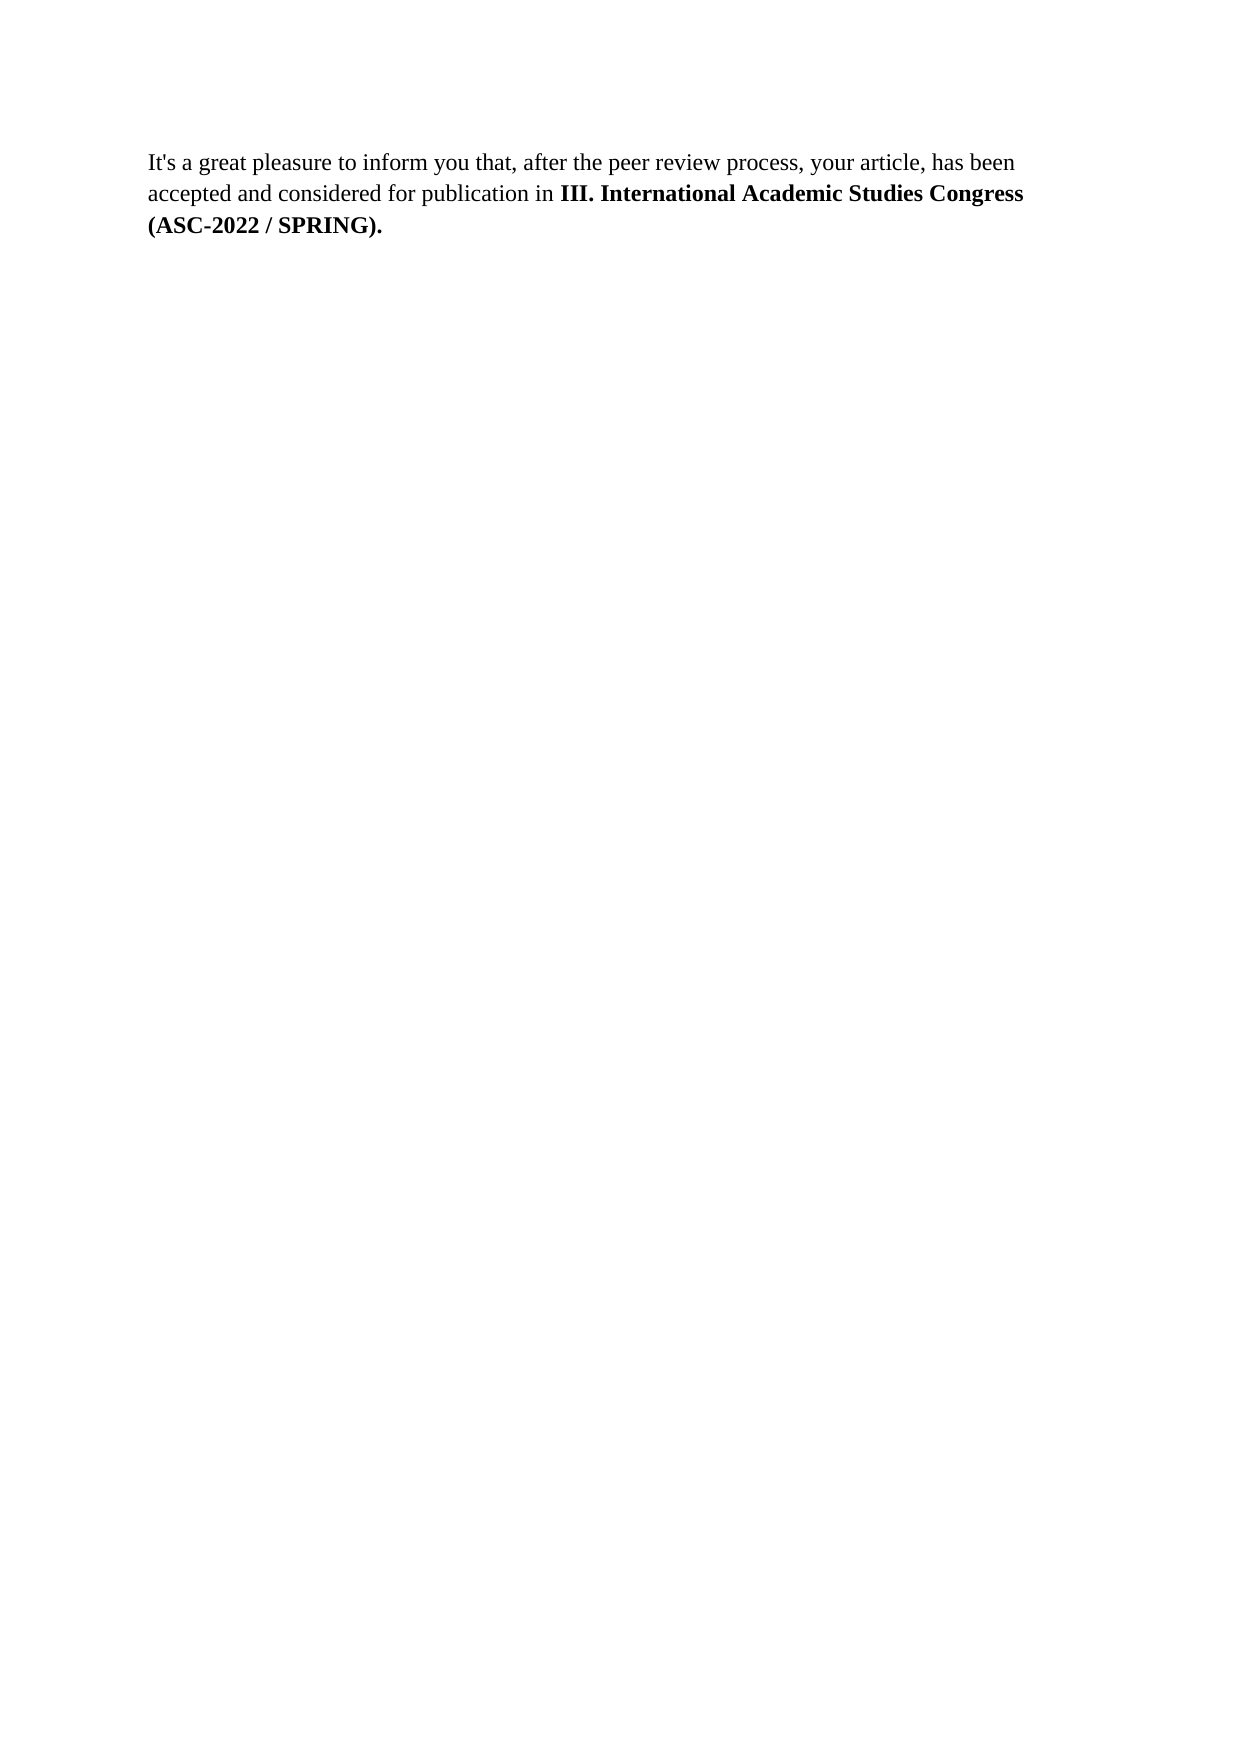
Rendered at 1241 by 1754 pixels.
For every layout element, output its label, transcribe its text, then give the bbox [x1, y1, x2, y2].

text It's a great pleasure to inform you that, after the peer review process, your article, has been accepted and considered for publication in III. International Academic Studies Congress (ASC-2022 / SPRING). [148, 148, 1093, 238]
